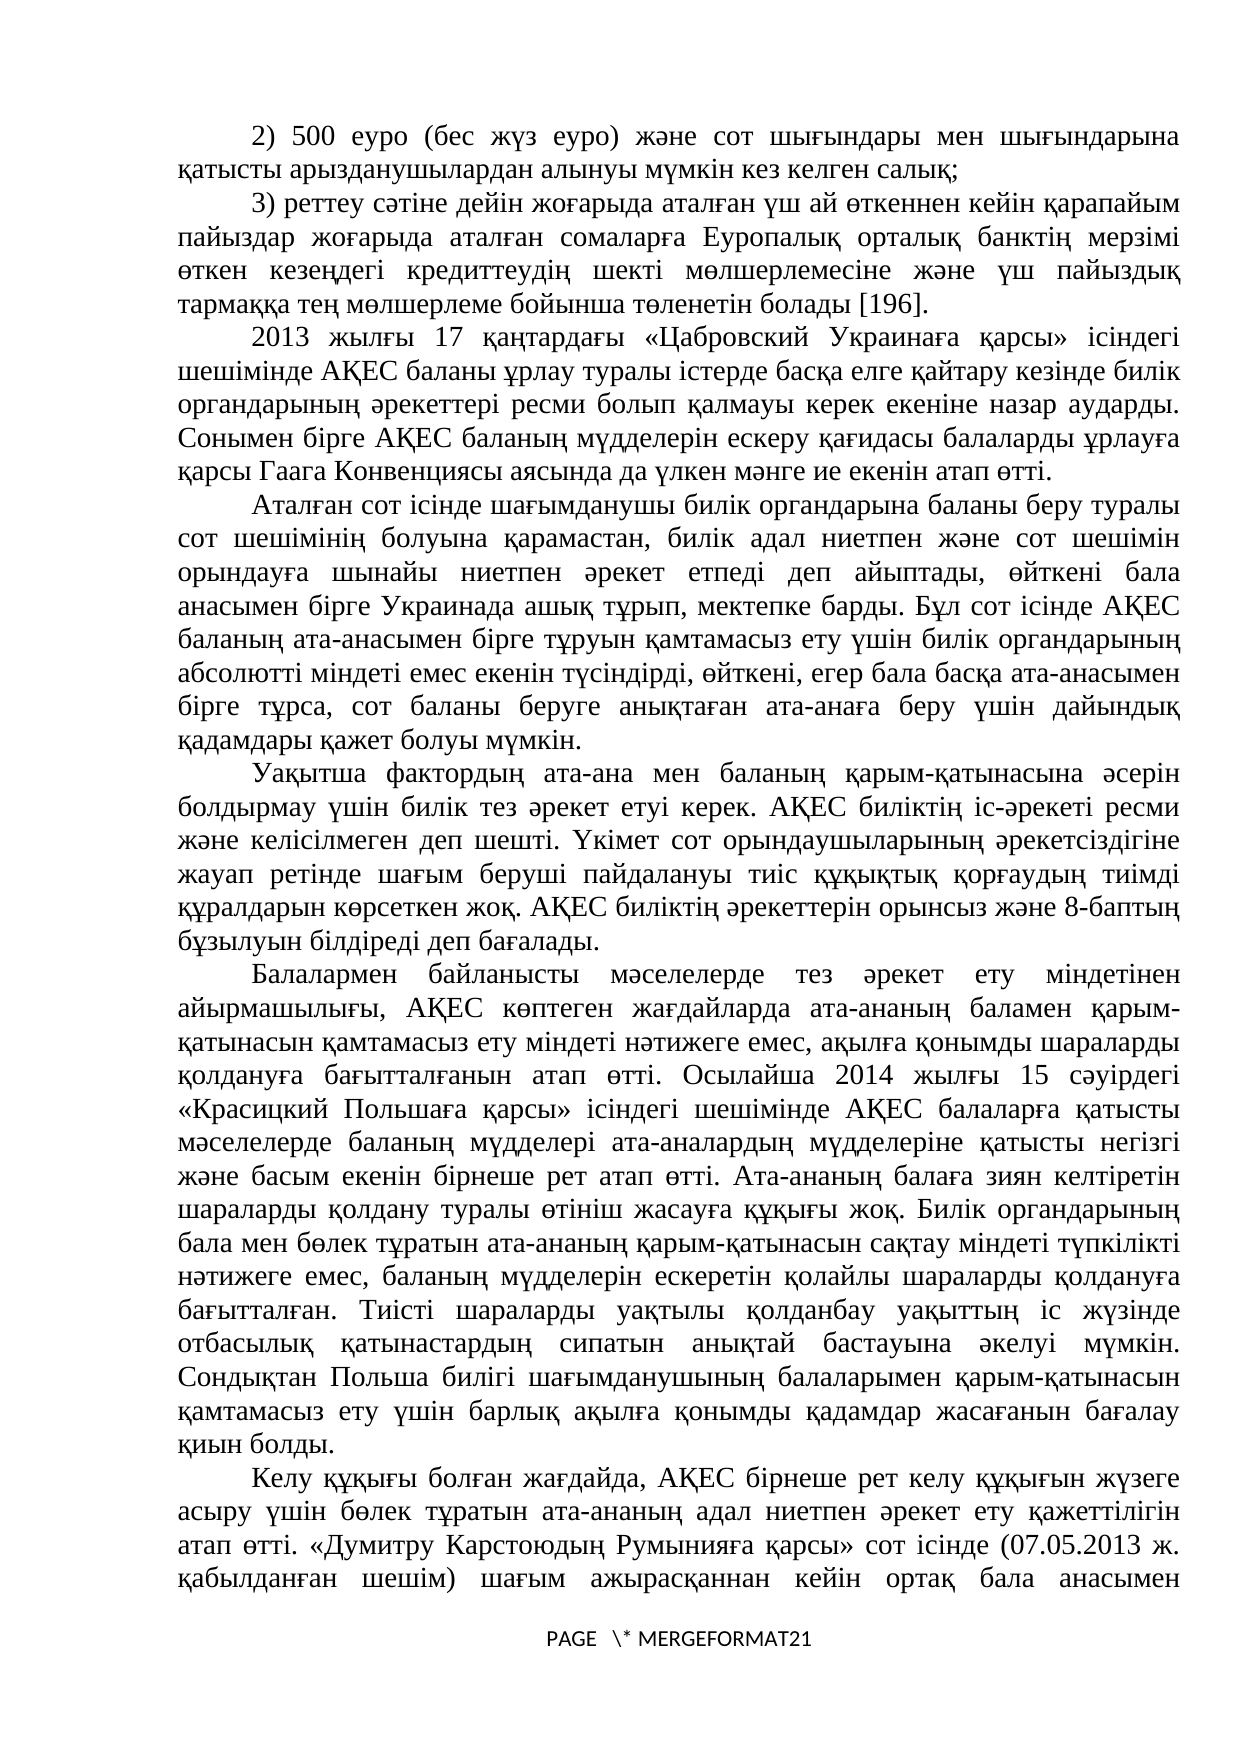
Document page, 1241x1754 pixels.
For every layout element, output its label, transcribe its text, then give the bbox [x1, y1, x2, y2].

text Уақытша фактордың ата-ана мен баланың қарым-қатынасына әсерін болдырмау үшін билік тез әрекет етуі керек. АҚЕС биліктің іс-әрекеті ресми және келісілмеген деп шешті. Үкімет сот орындаушыларының әрекетсіздігіне жауап ретінде шағым беруші пайдалануы тиіс құқықтық қорғаудың тиімді құралдарын көрсеткен жоқ. АҚЕС биліктің әрекеттерін орынсыз және 8-баптың бұзылуын білдіреді деп бағалады. [177, 755, 1181, 957]
text 3) реттеу сәтіне дейін жоғарыда аталған үш ай өткеннен кейін қарапайым пайыздар жоғарыда аталған сомаларға Еуропалық орталық банктің мерзімі өткен кезеңдегі кредиттеудің шекті мөлшерлемесіне және үш пайыздық тармаққа тең мөлшерлеме бойынша төленетін болады [196]. [177, 185, 1181, 319]
text Аталған сот ісінде шағымданушы билік органдарына баланы беру туралы сот шешімінің болуына қарамастан, билік адал ниетпен және сот шешімін орындауға шынайы ниетпен әрекет етпеді деп айыптады, өйткені бала анасымен бірге Украинада ашық тұрып, мектепке барды. Бұл сот ісінде АҚЕС баланың ата-анасымен бірге тұруын қамтамасыз ету үшін билік органдарының абсолютті міндеті емес екенін түсіндірді, өйткені, егер бала басқа ата-анасымен бірге тұрса, сот баланы беруге анықтаған ата-анаға беру үшін дайындық қадамдары қажет болуы мүмкін. [177, 487, 1181, 755]
text 2) 500 еуро (бес жүз еуро) және сот шығындары мен шығындарына қатысты арызданушылардан алынуы мүмкін кез келген салық; [177, 118, 1181, 185]
text 2013 жылғы 17 қаңтардағы «Цабровский Украинаға қарсы» ісіндегі шешімінде АҚЕС баланы ұрлау туралы істерде басқа елге қайтару кезінде билік органдарының әрекеттері ресми болып қалмауы керек екеніне назар аударды. Сонымен бірге АҚЕС баланың мүдделерін ескеру қағидасы балаларды ұрлауға қарсы Гаага Конвенциясы аясында да үлкен мәнге ие екенін атап өтті. [177, 319, 1181, 487]
text Балалармен байланысты мәселелерде тез әрекет ету міндетінен айырмашылығы, АҚЕС көптеген жағдайларда ата-ананың баламен қарым-қатынасын қамтамасыз ету міндеті нәтижеге емес, ақылға қонымды шараларды қолдануға бағытталғанын атап өтті. Осылайша 2014 жылғы 15 сәуірдегі «Красицкий Польшаға қарсы» ісіндегі шешімінде АҚЕС балаларға қатысты мәселелерде баланың мүдделері ата-аналардың мүдделеріне қатысты негізгі және басым екенін бірнеше рет атап өтті. Ата-ананың балаға зиян келтіретін шараларды қолдану туралы өтініш жасауға құқығы жоқ. Билік органдарының бала мен бөлек тұратын ата-ананың қарым-қатынасын сақтау міндеті түпкілікті нәтижеге емес, баланың мүдделерін ескеретін қолайлы шараларды қолдануға бағытталған. Тиісті шараларды уақтылы қолданбау уақыттың іс жүзінде отбасылық қатынастардың сипатын анықтай бастауына әкелуі мүмкін. Сондықтан Польша билігі шағымданушының балаларымен қарым-қатынасын қамтамасыз ету үшін барлық ақылға қонымды қадамдар жасағанын бағалау қиын болды. [177, 957, 1181, 1460]
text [177, 1460, 1181, 1594]
